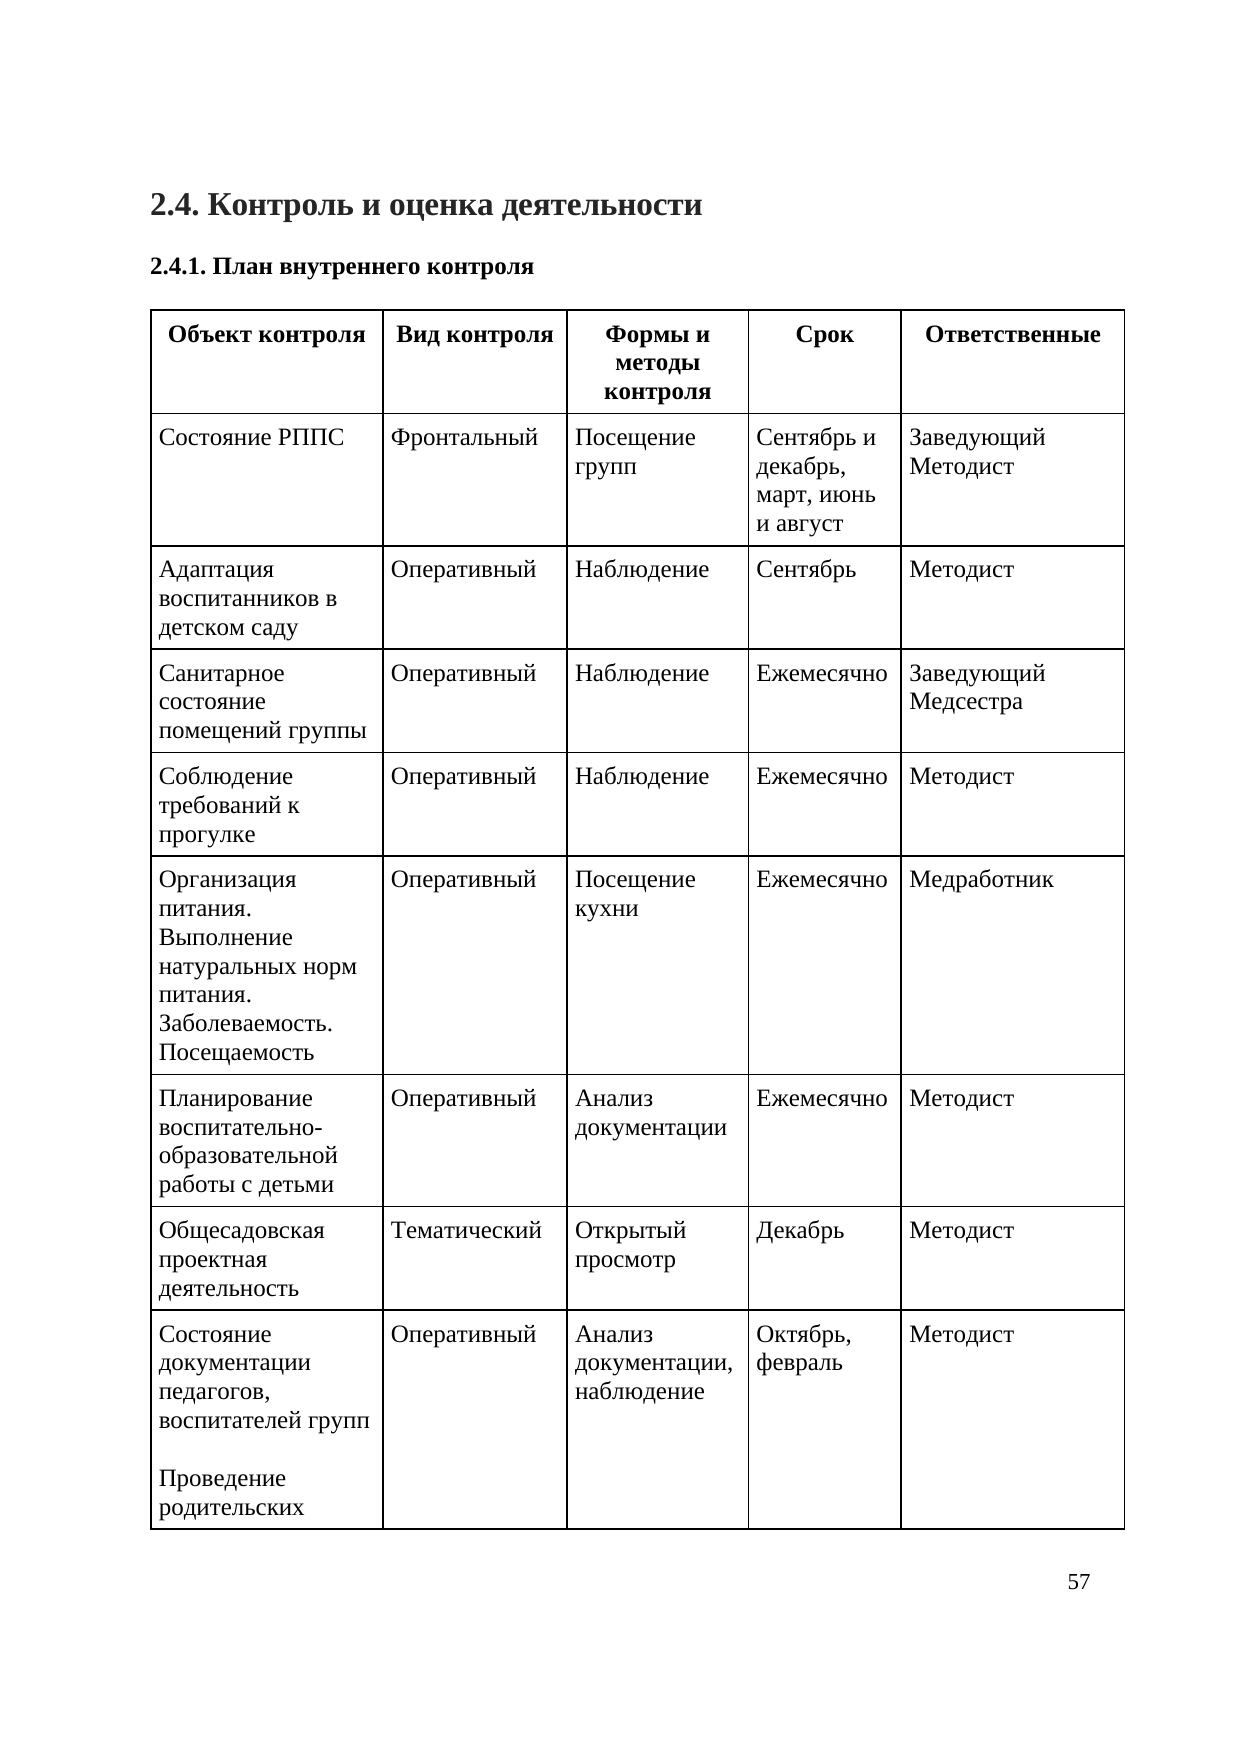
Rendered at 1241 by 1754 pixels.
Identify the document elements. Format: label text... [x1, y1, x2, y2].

table_cell Методист [902, 1207, 1124, 1309]
table_cell Заведующий Медсестра [902, 650, 1124, 752]
table_header Объект контроля [152, 311, 382, 413]
table_cell Заведующий Методист [902, 414, 1124, 545]
table_cell Открытый просмотр [568, 1207, 748, 1309]
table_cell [568, 1311, 748, 1528]
table_cell Анализ документации [568, 1075, 748, 1206]
table_cell Методист [902, 753, 1124, 855]
table_cell Фронтальный [384, 414, 566, 545]
table_cell Ежемесячно [749, 1075, 900, 1206]
table_cell Оперативный [384, 1311, 566, 1528]
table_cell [152, 1311, 382, 1528]
table_cell Оперативный [384, 1075, 566, 1206]
table_cell Организация питания. Выполнение натуральных норм питания. Заболеваемость. Посещаемость [152, 857, 382, 1074]
table_cell Оперативный [384, 753, 566, 855]
table_header Срок [749, 311, 900, 413]
table_cell Ежемесячно [749, 753, 900, 855]
table_cell Оперативный [384, 857, 566, 1074]
table_cell Медработник [902, 857, 1124, 1074]
table_header Формы и методы контроля [568, 311, 748, 413]
table_cell Состояние РППС [152, 414, 382, 545]
table_cell Общесадовская проектная деятельность [152, 1207, 382, 1309]
table_cell Планирование воспитательно-образовательной работы с детьми [152, 1075, 382, 1206]
table_cell Адаптация воспитанников в детском саду [152, 547, 382, 648]
table_cell Наблюдение [568, 753, 748, 855]
table_header Ответственные [902, 311, 1124, 413]
table_cell Наблюдение [568, 547, 748, 648]
table_cell Соблюдение требований к прогулке [152, 753, 382, 855]
table_cell Методист [902, 547, 1124, 648]
table_cell Оперативный [384, 547, 566, 648]
table_cell Октябрь, февраль [749, 1311, 900, 1528]
table_cell Ежемесячно [749, 650, 900, 752]
table_cell Посещение кухни [568, 857, 748, 1074]
text 2.4.1. План внутреннего контроля [150, 251, 1090, 280]
table_cell Декабрь [749, 1207, 900, 1309]
table_cell Методист [902, 1075, 1124, 1206]
table_cell Ежемесячно [749, 857, 900, 1074]
table_cell Посещение групп [568, 414, 748, 545]
table_cell Сентябрь [749, 547, 900, 648]
table_cell Тематический [384, 1207, 566, 1309]
table_header Вид контроля [384, 311, 566, 413]
table_cell Сентябрь и декабрь, март, июнь и август [749, 414, 900, 545]
text 2.4. Контроль и оценка деятельности [150, 160, 1090, 222]
table_cell Наблюдение [568, 650, 748, 752]
table_cell Санитарное состояние помещений группы [152, 650, 382, 752]
table_cell Оперативный [384, 650, 566, 752]
table_cell Методист [902, 1311, 1124, 1528]
